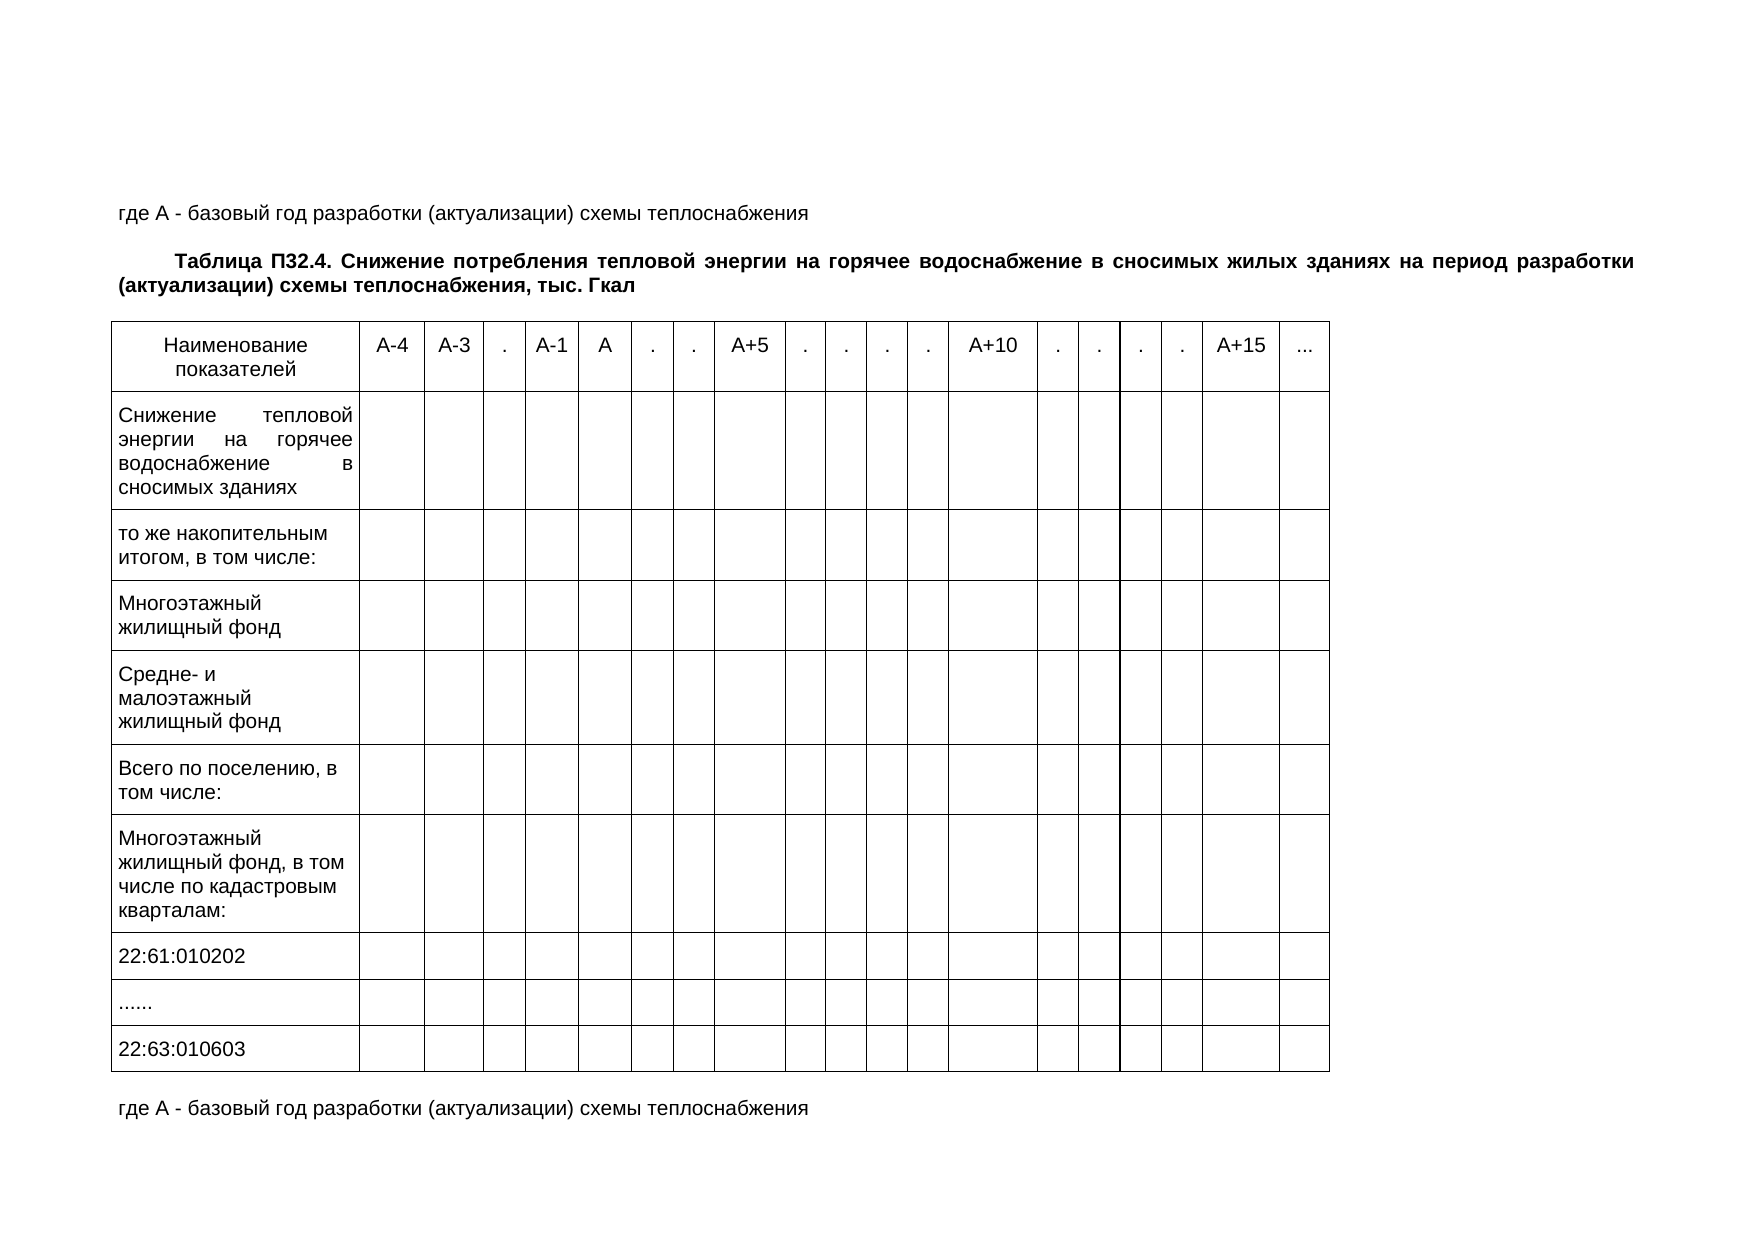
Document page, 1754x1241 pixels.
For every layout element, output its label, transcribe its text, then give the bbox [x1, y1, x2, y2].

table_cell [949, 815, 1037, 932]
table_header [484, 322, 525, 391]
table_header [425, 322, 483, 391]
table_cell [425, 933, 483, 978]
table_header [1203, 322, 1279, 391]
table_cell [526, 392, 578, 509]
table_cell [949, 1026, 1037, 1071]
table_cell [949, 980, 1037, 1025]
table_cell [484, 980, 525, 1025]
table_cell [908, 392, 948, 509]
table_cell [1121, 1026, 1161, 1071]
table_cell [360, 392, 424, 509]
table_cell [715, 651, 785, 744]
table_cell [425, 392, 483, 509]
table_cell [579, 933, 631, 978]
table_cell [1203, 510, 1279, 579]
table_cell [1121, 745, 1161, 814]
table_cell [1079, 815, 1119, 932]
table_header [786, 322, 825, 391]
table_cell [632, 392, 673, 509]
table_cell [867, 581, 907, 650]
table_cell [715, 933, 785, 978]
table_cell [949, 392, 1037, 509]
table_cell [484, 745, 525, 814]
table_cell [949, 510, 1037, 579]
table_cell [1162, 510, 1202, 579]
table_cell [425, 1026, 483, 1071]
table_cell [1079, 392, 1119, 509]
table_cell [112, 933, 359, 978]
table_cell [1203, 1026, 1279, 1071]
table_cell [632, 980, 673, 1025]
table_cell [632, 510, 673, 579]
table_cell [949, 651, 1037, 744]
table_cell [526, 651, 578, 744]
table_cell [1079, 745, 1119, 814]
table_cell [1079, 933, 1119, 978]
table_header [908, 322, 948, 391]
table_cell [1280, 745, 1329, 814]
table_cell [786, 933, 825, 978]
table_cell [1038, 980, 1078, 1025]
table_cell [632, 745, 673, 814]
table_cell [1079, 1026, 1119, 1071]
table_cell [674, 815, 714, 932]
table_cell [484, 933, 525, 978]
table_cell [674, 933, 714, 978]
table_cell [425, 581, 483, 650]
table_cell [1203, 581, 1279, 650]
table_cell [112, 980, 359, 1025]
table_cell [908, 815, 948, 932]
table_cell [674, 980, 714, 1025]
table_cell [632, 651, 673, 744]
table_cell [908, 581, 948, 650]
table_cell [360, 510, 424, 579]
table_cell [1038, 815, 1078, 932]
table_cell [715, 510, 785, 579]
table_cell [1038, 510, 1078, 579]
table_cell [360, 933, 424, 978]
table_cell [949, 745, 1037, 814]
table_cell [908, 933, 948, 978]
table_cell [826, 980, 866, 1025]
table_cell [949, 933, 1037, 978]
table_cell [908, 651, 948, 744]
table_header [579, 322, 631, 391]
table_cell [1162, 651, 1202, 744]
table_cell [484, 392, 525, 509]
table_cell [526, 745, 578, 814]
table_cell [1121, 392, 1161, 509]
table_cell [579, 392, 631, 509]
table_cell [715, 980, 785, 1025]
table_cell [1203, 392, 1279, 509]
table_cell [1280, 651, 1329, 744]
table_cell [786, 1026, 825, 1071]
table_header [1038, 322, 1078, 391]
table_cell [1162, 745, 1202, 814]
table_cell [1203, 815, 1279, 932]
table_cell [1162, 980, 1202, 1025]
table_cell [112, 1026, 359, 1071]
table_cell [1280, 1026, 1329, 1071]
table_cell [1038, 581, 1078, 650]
text где A - базовый год разработки (актуализации) схемы теплоснабжения [118, 201, 1636, 225]
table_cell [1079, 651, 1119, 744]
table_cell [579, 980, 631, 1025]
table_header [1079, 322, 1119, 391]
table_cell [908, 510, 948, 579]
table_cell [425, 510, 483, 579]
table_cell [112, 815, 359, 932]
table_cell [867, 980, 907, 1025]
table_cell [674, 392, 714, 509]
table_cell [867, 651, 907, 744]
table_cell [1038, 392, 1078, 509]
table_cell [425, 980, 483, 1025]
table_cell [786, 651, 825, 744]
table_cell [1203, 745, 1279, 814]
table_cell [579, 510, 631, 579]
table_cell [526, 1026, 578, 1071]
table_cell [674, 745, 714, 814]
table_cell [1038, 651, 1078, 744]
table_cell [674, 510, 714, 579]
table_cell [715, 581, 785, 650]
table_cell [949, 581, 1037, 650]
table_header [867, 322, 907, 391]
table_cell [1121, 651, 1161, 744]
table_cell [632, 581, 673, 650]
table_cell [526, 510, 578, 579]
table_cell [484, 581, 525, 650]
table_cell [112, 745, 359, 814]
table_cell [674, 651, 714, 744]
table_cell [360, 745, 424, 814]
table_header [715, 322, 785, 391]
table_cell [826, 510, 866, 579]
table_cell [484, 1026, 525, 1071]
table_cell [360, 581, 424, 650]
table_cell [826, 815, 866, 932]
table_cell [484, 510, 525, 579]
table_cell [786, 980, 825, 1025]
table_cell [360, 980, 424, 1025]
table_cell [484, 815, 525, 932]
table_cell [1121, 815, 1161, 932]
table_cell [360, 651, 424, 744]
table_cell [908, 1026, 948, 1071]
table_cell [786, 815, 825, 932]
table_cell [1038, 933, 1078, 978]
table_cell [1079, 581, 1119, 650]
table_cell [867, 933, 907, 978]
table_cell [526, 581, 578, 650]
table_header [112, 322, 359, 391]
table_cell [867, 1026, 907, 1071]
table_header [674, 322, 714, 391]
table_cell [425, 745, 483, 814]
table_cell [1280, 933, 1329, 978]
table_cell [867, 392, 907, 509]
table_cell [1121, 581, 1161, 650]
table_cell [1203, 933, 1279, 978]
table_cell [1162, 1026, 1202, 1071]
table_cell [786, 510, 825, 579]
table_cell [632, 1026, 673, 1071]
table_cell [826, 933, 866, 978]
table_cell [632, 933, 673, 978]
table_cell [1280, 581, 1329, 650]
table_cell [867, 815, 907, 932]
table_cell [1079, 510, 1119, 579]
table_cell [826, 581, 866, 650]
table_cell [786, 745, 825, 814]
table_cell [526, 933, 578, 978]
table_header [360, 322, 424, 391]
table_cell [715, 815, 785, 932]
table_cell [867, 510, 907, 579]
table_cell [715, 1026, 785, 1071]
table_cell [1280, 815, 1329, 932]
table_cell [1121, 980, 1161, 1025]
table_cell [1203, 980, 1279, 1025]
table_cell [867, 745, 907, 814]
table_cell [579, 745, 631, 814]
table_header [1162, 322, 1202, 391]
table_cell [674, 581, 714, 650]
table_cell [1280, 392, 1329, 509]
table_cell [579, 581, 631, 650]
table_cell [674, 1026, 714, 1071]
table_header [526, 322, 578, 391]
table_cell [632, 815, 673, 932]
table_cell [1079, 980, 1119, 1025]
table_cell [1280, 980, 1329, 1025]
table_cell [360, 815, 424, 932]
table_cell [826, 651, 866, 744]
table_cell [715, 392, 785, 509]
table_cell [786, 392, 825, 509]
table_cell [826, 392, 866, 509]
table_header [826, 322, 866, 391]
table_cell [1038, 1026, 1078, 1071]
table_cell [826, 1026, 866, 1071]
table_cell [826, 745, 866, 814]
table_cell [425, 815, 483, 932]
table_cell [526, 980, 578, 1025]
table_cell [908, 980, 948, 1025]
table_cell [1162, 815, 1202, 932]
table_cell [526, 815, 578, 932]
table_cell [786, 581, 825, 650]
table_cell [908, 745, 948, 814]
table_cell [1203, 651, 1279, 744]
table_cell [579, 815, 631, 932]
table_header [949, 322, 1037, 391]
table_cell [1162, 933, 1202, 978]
text где A - базовый год разработки (актуализации) схемы теплоснабжения [118, 1096, 1636, 1120]
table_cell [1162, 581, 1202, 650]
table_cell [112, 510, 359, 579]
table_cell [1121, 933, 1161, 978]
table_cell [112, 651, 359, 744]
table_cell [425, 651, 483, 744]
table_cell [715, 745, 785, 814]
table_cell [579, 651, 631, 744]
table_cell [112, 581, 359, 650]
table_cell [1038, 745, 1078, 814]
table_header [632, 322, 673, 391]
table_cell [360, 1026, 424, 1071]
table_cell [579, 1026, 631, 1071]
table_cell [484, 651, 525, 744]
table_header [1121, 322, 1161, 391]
title Таблица П32.4. Снижение потребления тепловой энергии на горячее водоснабжение в сносимых жилых зданиях на период разработки (актуализации) схемы теплоснабжения, тыс. Гкал [118, 249, 1636, 297]
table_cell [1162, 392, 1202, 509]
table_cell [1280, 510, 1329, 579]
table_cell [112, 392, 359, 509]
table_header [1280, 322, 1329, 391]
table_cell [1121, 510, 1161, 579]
